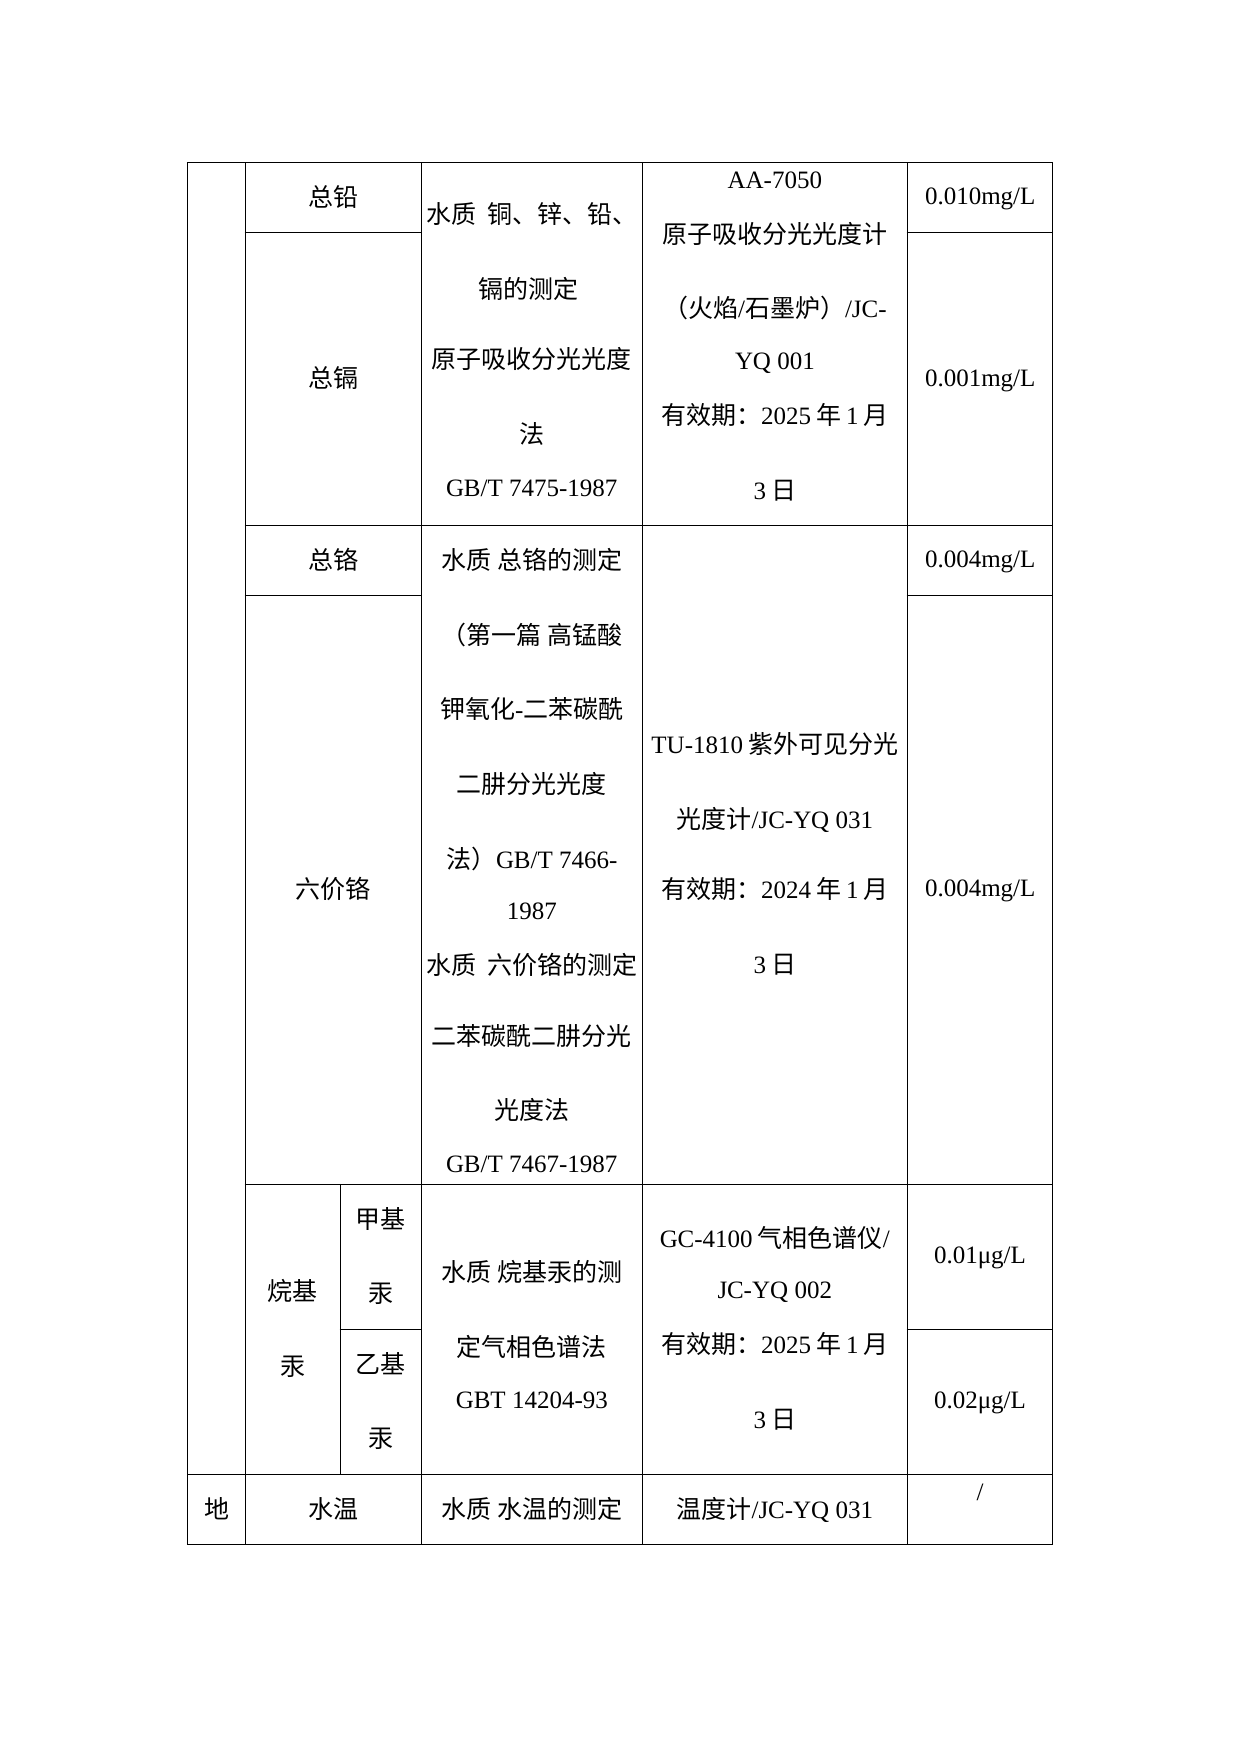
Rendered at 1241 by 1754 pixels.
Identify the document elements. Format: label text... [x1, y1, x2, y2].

table_cell AA-7050 原子吸收分光光度计（火焰/石墨炉）/JC-YQ 001 有效期：2025年1月3日 [643, 163, 907, 525]
table_cell 地表水 [188, 1475, 245, 1544]
table_cell 水温 [246, 1475, 421, 1544]
table_cell 0.004mg/L [908, 596, 1052, 1184]
table_cell 0.010mg/L [908, 163, 1052, 232]
table_cell 乙基汞 [341, 1330, 421, 1474]
table_cell 水质 铜、锌、铅、镉的测定 原子吸收分光光度法 GB/T 7475-1987 [422, 163, 642, 525]
table_cell 总铬 [246, 526, 421, 595]
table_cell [643, 1475, 907, 1544]
table_cell 水质 总铬的测定（第一篇 高锰酸钾氧化-二苯碳酰二肼分光光度法）GB/T 7466-1987 水质 六价铬的测定 二苯碳酰二肼分光光度法 GB/T 7467-1987 [422, 526, 642, 1184]
table_cell TU-1810紫外可见分光光度计/JC-YQ 031 有效期：2024年1月3日 [643, 526, 907, 1184]
table_cell 甲基汞 [341, 1185, 421, 1329]
table_cell 0.01μg/L [908, 1185, 1052, 1329]
table_cell 0.004mg/L [908, 526, 1052, 595]
table_cell 0.02μg/L [908, 1330, 1052, 1474]
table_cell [422, 1475, 642, 1544]
table_cell GC-4100气相色谱仪/JC-YQ 002 有效期：2025年1月3日 [643, 1185, 907, 1474]
table_cell / [908, 1475, 1052, 1544]
table_cell 0.001mg/L [908, 233, 1052, 525]
table_cell 总铅 [246, 163, 421, 232]
table_cell 总镉 [246, 233, 421, 525]
table_cell 水质 烷基汞的测定气相色谱法 GBT 14204-93 [422, 1185, 642, 1474]
table_cell 六价铬 [246, 596, 421, 1184]
table_cell 烷基汞 [246, 1185, 340, 1474]
